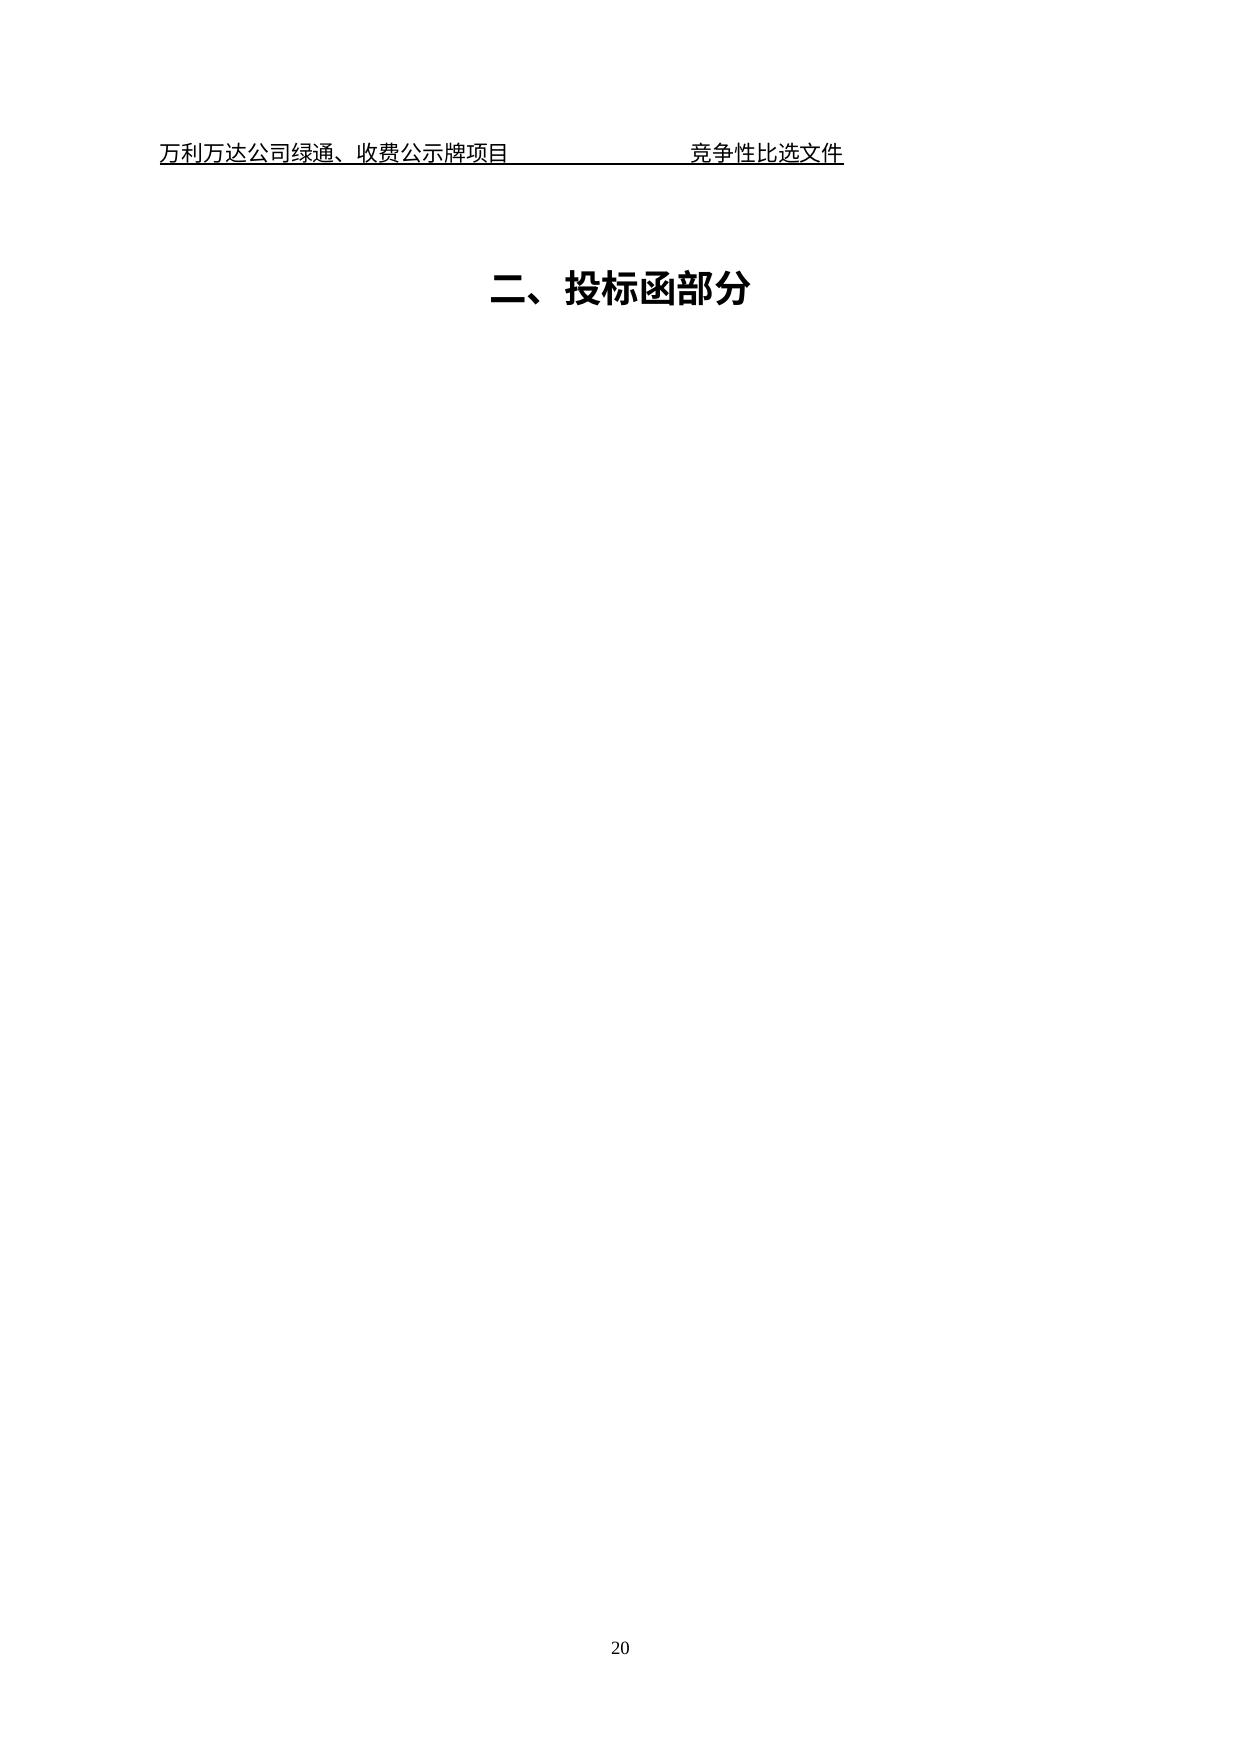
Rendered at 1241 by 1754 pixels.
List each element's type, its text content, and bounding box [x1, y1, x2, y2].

subtitle 二、投标函部分 [159, 252, 1081, 319]
